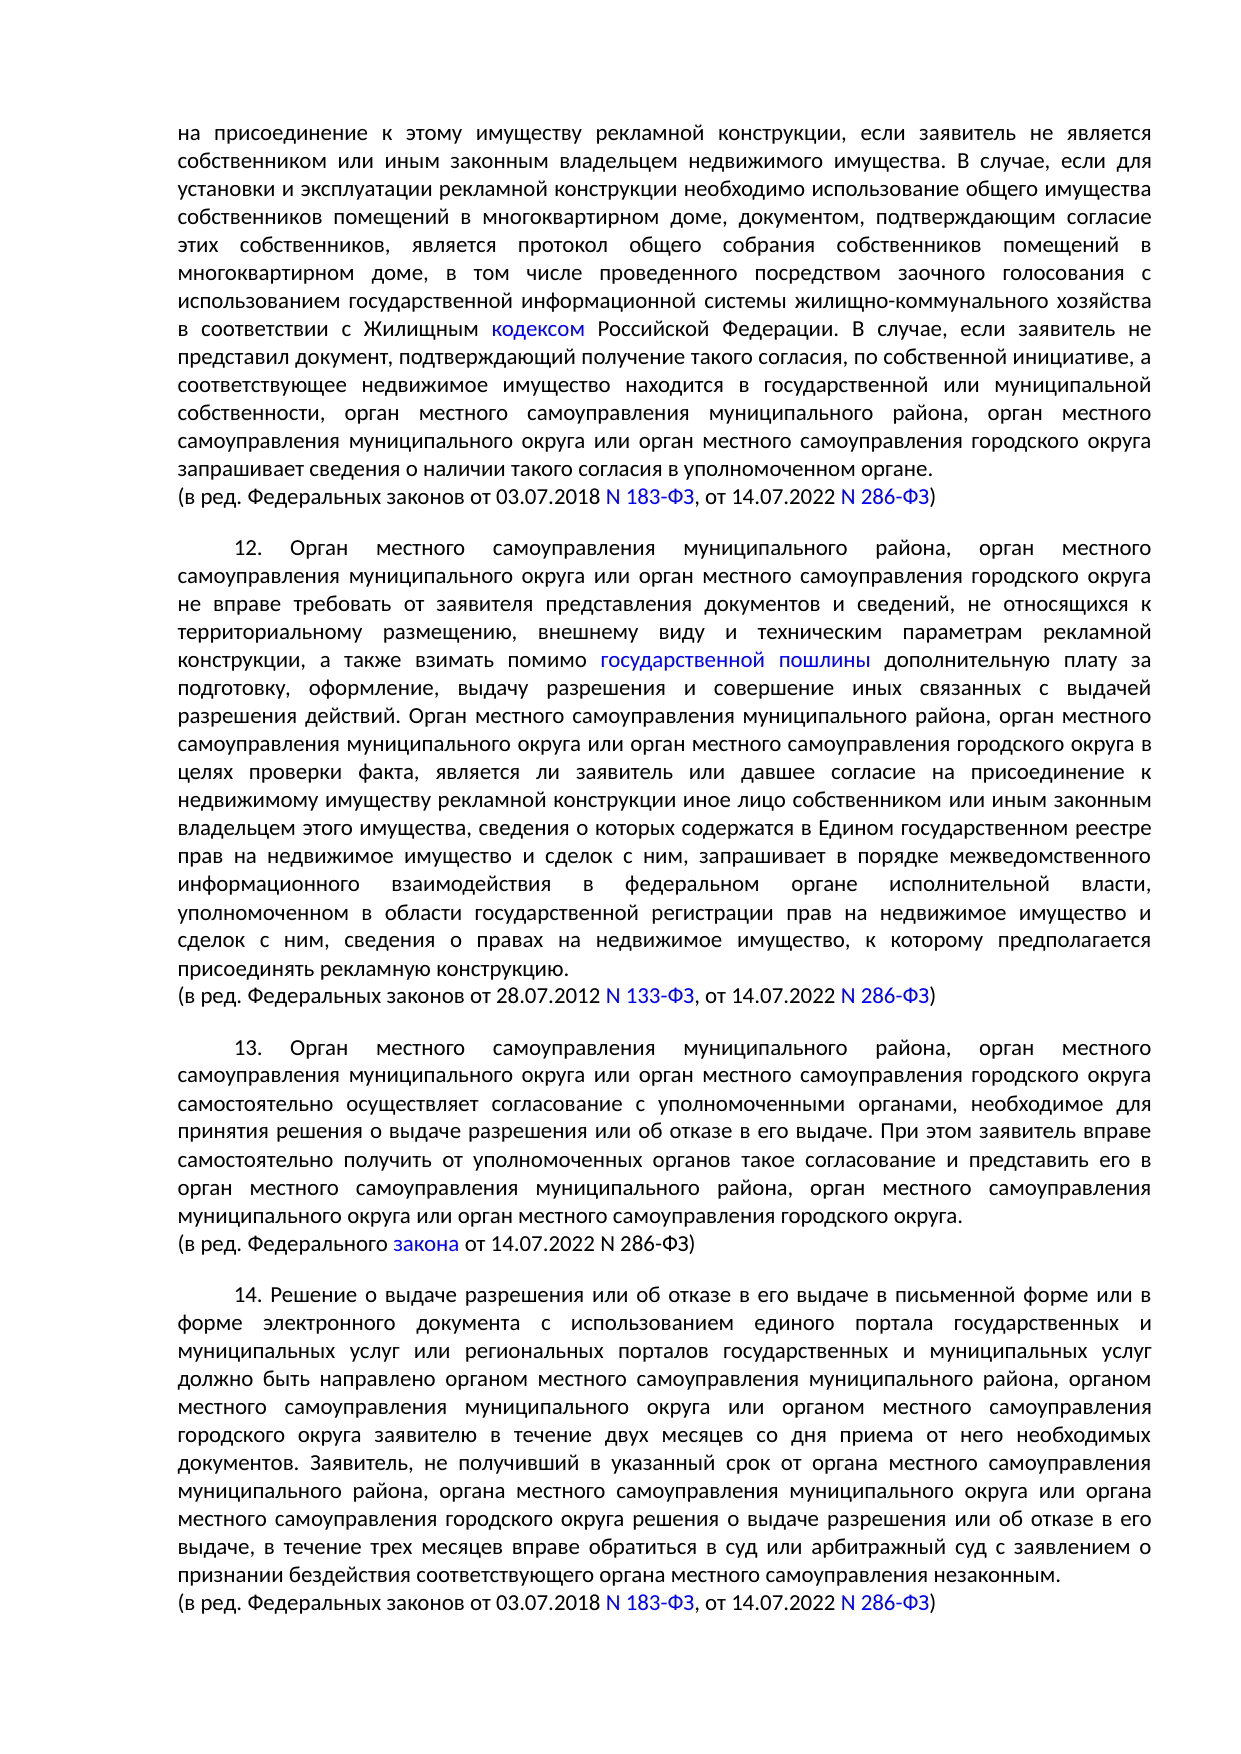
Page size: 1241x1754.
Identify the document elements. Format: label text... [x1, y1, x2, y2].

text (в ред. Федеральных законов от 03.07.2018 N 183-ФЗ, от 14.07.2022 N 286-ФЗ) [177, 482, 1152, 510]
text 14. Решение о выдаче разрешения или об отказе в его выдаче в письменной форме или в форме электронного документа с использованием единого портала государственных и муниципальных услуг или региональных порталов государственных и муниципальных услуг должно быть направлено органом местного самоуправления муниципального района, органом местного самоуправления муниципального округа или органом местного самоуправления городского округа заявителю в течение двух месяцев со дня приема от него необходимых документов. Заявитель, не получивший в указанный срок от органа местного самоуправления муниципального района, органа местного самоуправления муниципального округа или органа местного самоуправления городского округа решения о выдаче разрешения или об отказе в его выдаче, в течение трех месяцев вправе обратиться в суд или арбитражный суд с заявлением о признании бездействия соответствующего органа местного самоуправления незаконным. [177, 1280, 1152, 1588]
text (в ред. Федеральных законов от 03.07.2018 N 183-ФЗ, от 14.07.2022 N 286-ФЗ) [177, 1588, 1152, 1616]
text (в ред. Федеральных законов от 28.07.2012 N 133-ФЗ, от 14.07.2022 N 286-ФЗ) [177, 982, 1152, 1010]
text (в ред. Федерального закона от 14.07.2022 N 286-ФЗ) [177, 1229, 1152, 1257]
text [177, 118, 1152, 482]
text 13. Орган местного самоуправления муниципального района, орган местного самоуправления муниципального округа или орган местного самоуправления городского округа самостоятельно осуществляет согласование с уполномоченными органами, необходимое для принятия решения о выдаче разрешения или об отказе в его выдаче. При этом заявитель вправе самостоятельно получить от уполномоченных органов такое согласование и представить его в орган местного самоуправления муниципального района, орган местного самоуправления муниципального округа или орган местного самоуправления городского округа. [177, 1033, 1152, 1229]
text 12. Орган местного самоуправления муниципального района, орган местного самоуправления муниципального округа или орган местного самоуправления городского округа не вправе требовать от заявителя представления документов и сведений, не относящихся к территориальному размещению, внешнему виду и техническим параметрам рекламной конструкции, а также взимать помимо государственной пошлины дополнительную плату за подготовку, оформление, выдачу разрешения и совершение иных связанных с выдачей разрешения действий. Орган местного самоуправления муниципального района, орган местного самоуправления муниципального округа или орган местного самоуправления городского округа в целях проверки факта, является ли заявитель или давшее согласие на присоединение к недвижимому имуществу рекламной конструкции иное лицо собственником или иным законным владельцем этого имущества, сведения о которых содержатся в Едином государственном реестре прав на недвижимое имущество и сделок с ним, запрашивает в порядке межведомственного информационного взаимодействия в федеральном органе исполнительной власти, уполномоченном в области государственной регистрации прав на недвижимое имущество и сделок с ним, сведения о правах на недвижимое имущество, к которому предполагается присоединять рекламную конструкцию. [177, 533, 1152, 982]
